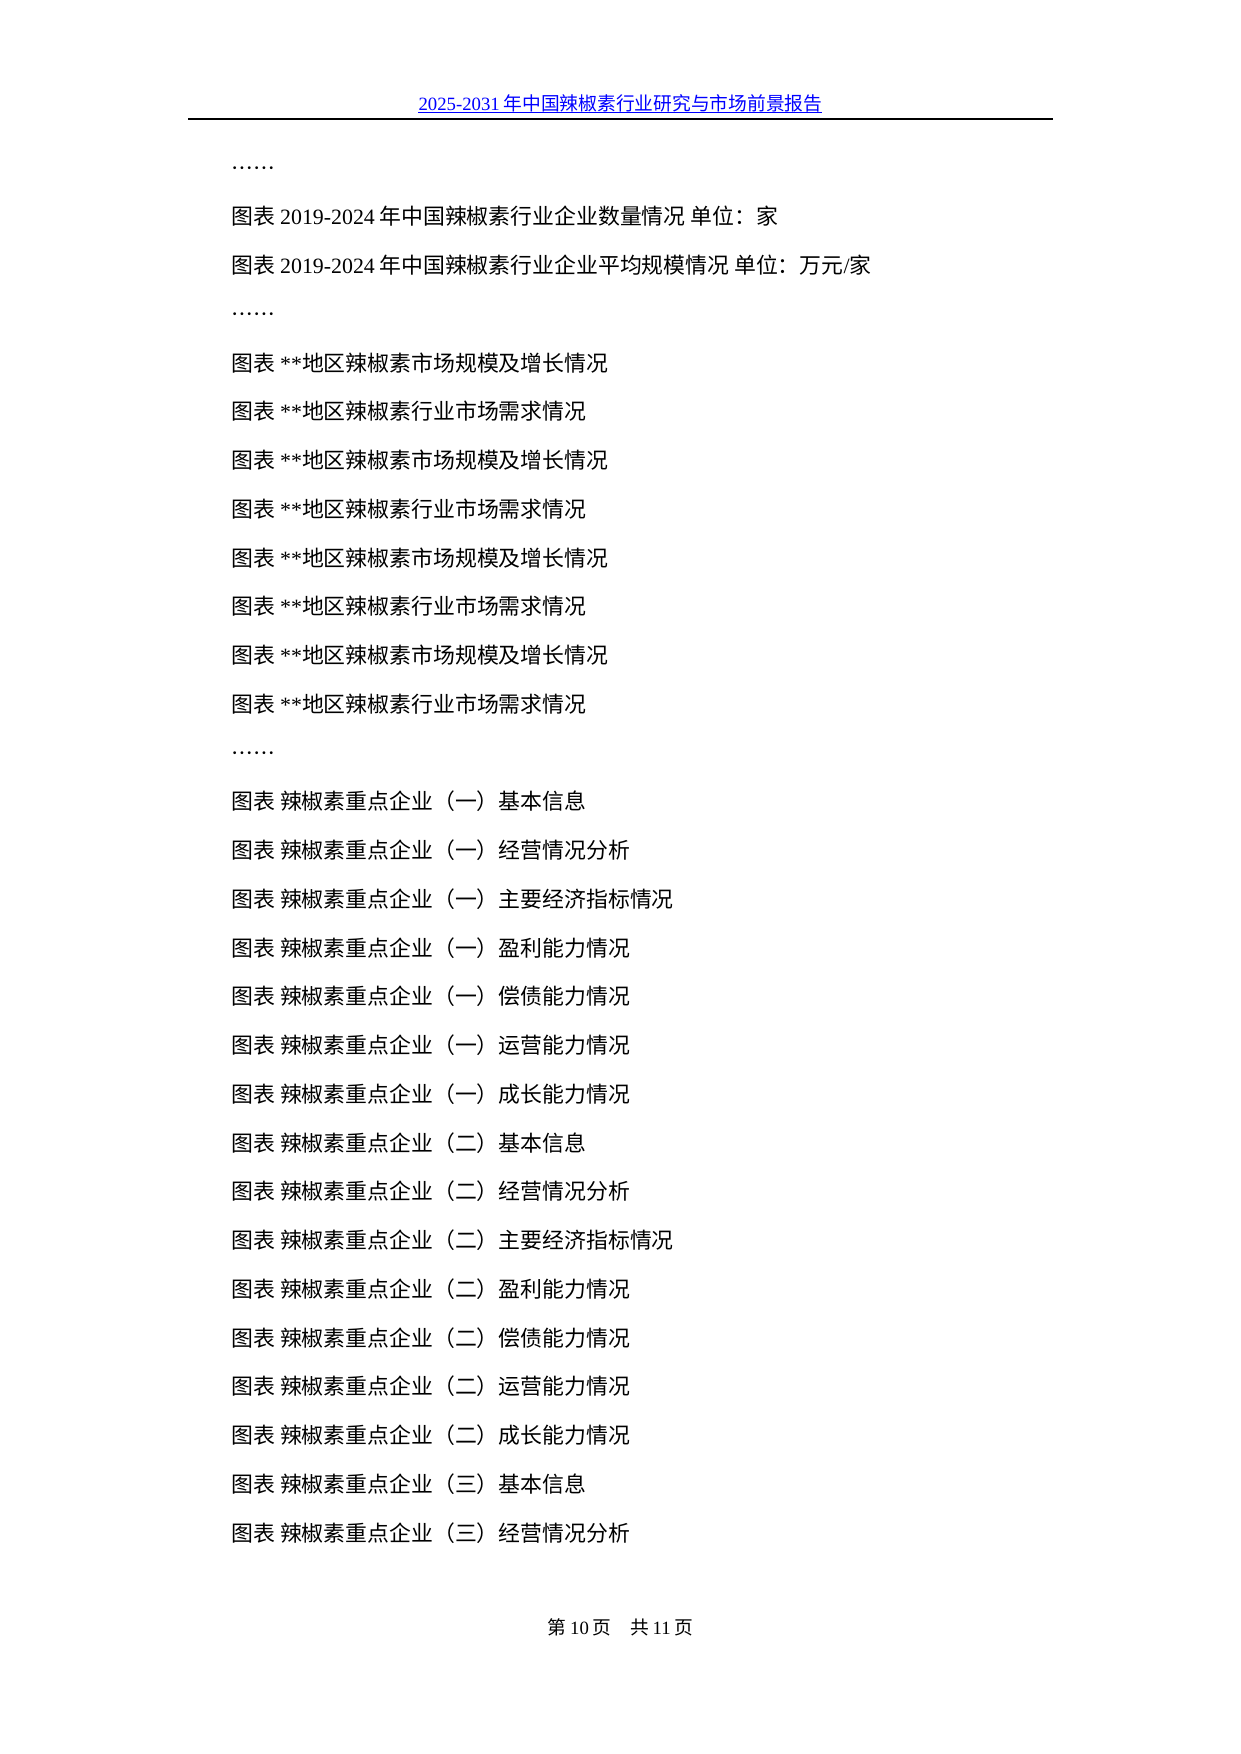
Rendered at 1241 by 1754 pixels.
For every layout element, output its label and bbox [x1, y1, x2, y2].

text [187, 150, 1053, 1548]
